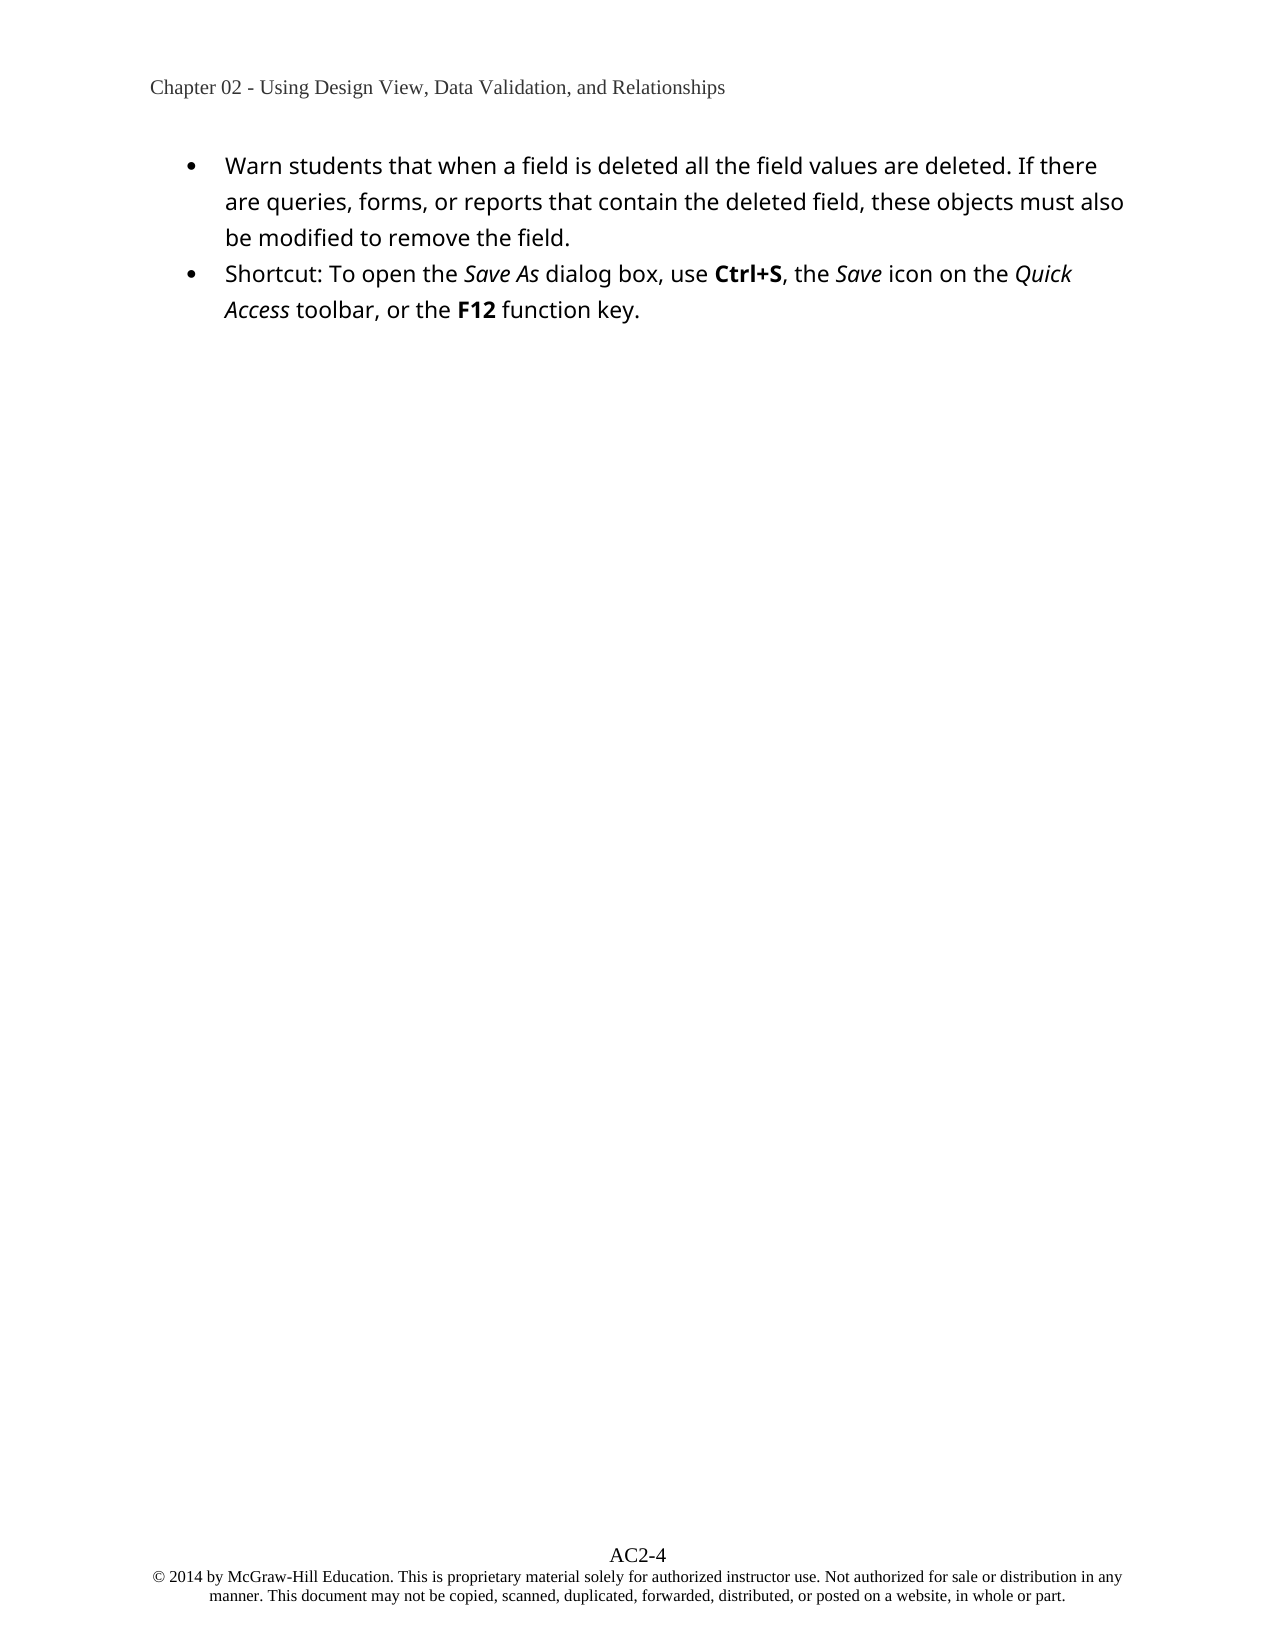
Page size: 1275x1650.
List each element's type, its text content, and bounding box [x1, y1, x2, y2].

list Shortcut: To open the Save As dialog box, use Ctrl+S, the Save icon on the Quick Access toolbar, or the F12 function key. [187, 258, 1125, 325]
list Warn students that when a field is deleted all the field values are deleted. If there are queries, forms, or reports that contain the deleted field, these objects must also be modified to remove the field. [187, 150, 1125, 253]
